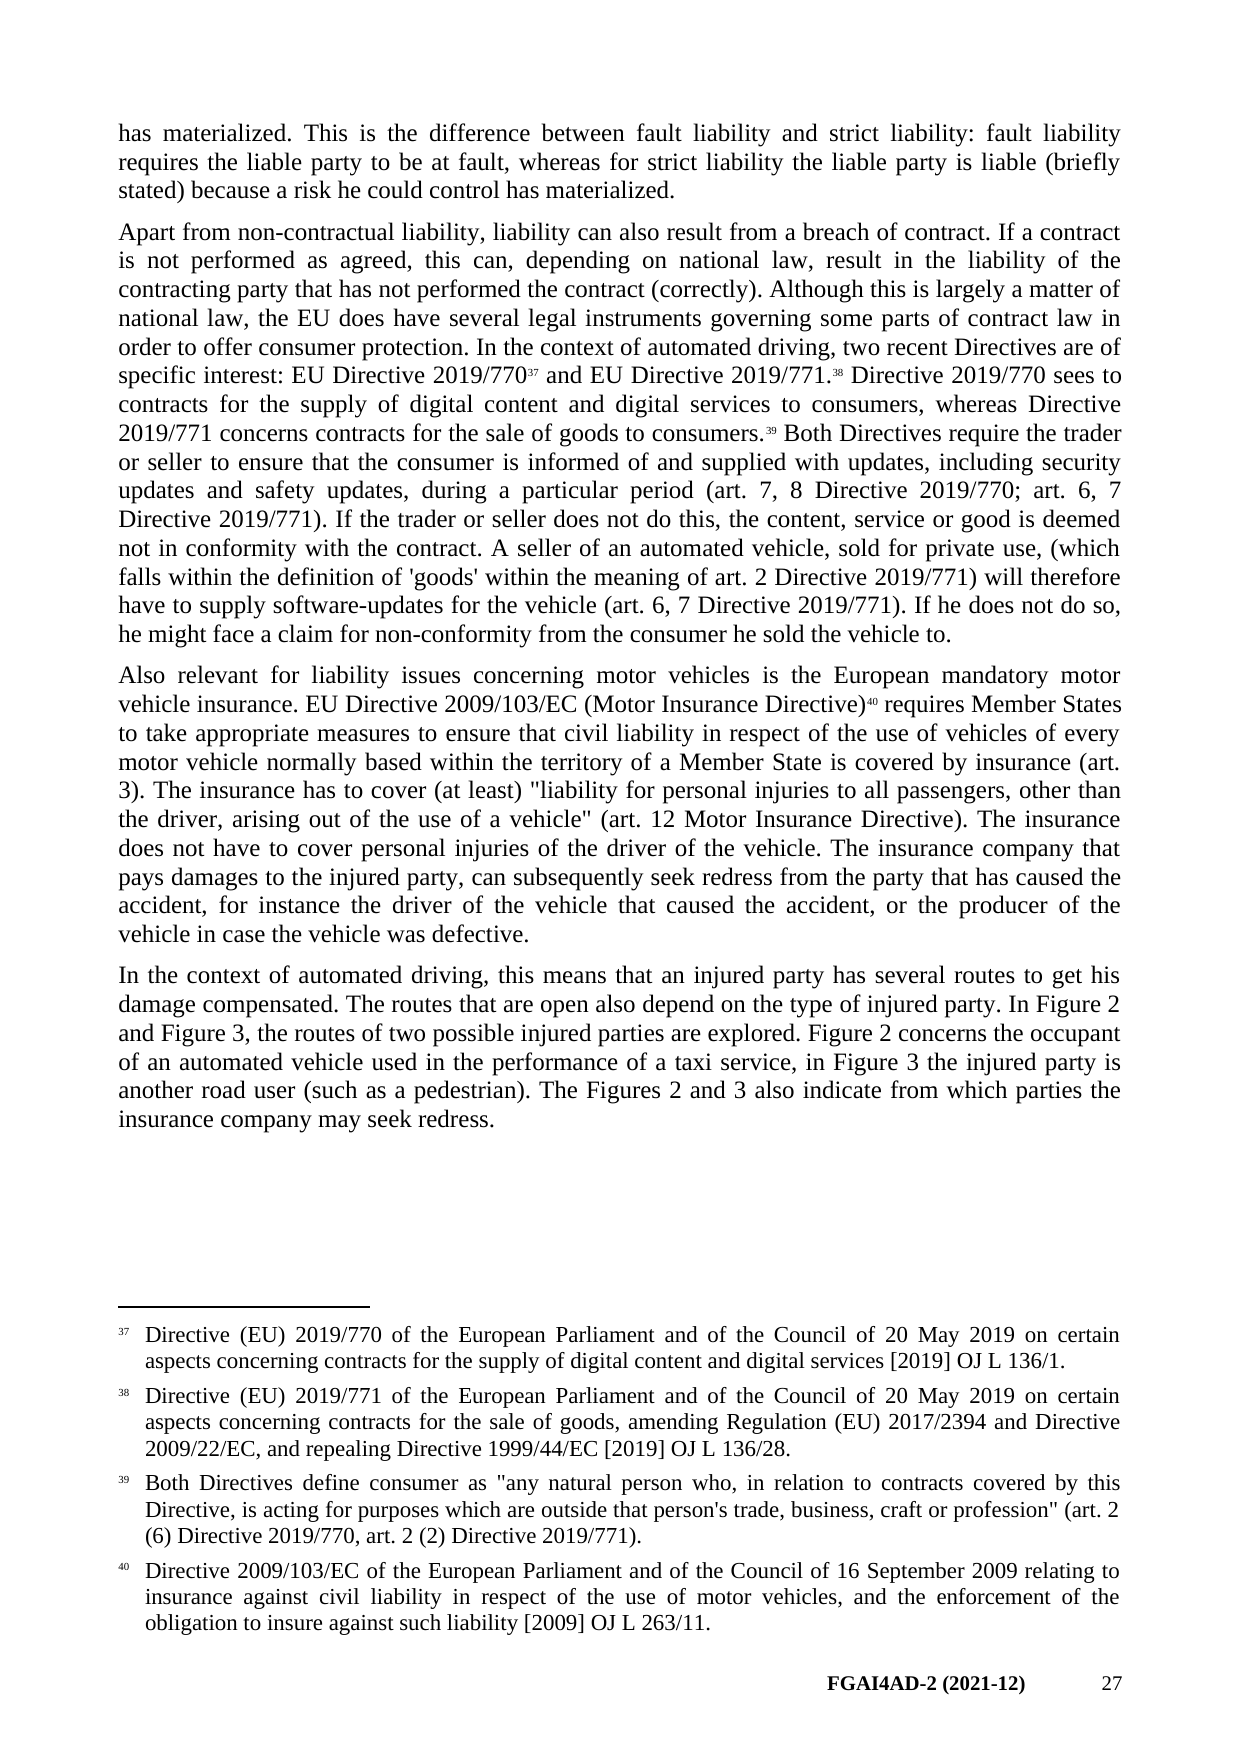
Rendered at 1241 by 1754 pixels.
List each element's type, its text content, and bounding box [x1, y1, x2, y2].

text Apart from non-contractual liability, liability can also result from a breach of contract. If a contract is not performed as agreed, this can, depending on national law, result in the liability of the contracting party that has not performed the contract (correctly). Although this is largely a matter of national law, the EU does have several legal instruments governing some parts of contract law in order to offer consumer protection. In the context of automated driving, two recent Directives are of specific interest: EU Directive 2019/770 and EU Directive 2019/771. Directive 2019/770 sees to contracts for the supply of digital content and digital services to consumers, whereas Directive 2019/771 concerns contracts for the sale of goods to consumers. Both Directives require the trader or seller to ensure that the consumer is informed of and supplied with updates, including security updates and safety updates, during a particular period (art. 7, 8 Directive 2019/770; art. 6, 7 Directive 2019/771). If the trader or seller does not do this, the content, service or good is deemed not in conformity with the contract. A seller of an automated vehicle, sold for private use, (which falls within the definition of 'goods' within the meaning of art. 2 Directive 2019/771) will therefore have to supply software-updates for the vehicle (art. 6, 7 Directive 2019/771). If he does not do so, he might face a claim for non-conformity from the consumer he sold the vehicle to. [118, 217, 1122, 648]
text The Product Liability Directive is part of an intricate legal framework. The Directive concerns one specific type of non-contractual liability, so liability not derived from the breach of a contract. There are, however, many more types of non-contractual liability. For instance, the liability for damage caused by an animal, the liability of the keeper or owner of an immovable (such as a house), the liability of a person who is 'to blame' for the damage caused. These are often, other than the EU Product Liability Directive, matters of national law. Therefore, who is liable for damage caused in a motor vehicle accident can differ per jurisdiction. A requirement for liability could be that the driver of the vehicle was at fault, or it might be enough to establish liability if a known risk has materialized. This is the difference between fault liability and strict liability: fault liability requires the liable party to be at fault, whereas for strict liability the liable party is liable (briefly stated) because a risk he could control has materialized. [118, 118, 1122, 204]
text In the context of automated driving, this means that an injured party has several routes to get his damage compensated. The routes that are open also depend on the type of injured party. In Figure 2 and Figure 3, the routes of two possible injured parties are explored. Figure 2 concerns the occupant of an automated vehicle used in the performance of a taxi service, in Figure 3 the injured party is another road user (such as a pedestrian). The Figures 2 and 3 also indicate from which parties the insurance company may seek redress. [118, 961, 1122, 1133]
text Also relevant for liability issues concerning motor vehicles is the European mandatory motor vehicle insurance. EU Directive 2009/103/EC (Motor Insurance Directive) requires Member States to take appropriate measures to ensure that civil liability in respect of the use of vehicles of every motor vehicle normally based within the territory of a Member State is covered by insurance (art. 3). The insurance has to cover (at least) "liability for personal injuries to all passengers, other than the driver, arising out of the use of a vehicle" (art. 12 Motor Insurance Directive). The insurance does not have to cover personal injuries of the driver of the vehicle. The insurance company that pays damages to the injured party, can subsequently seek redress from the party that has caused the accident, for instance the driver of the vehicle that caused the accident, or the producer of the vehicle in case the vehicle was defective. [118, 661, 1122, 948]
